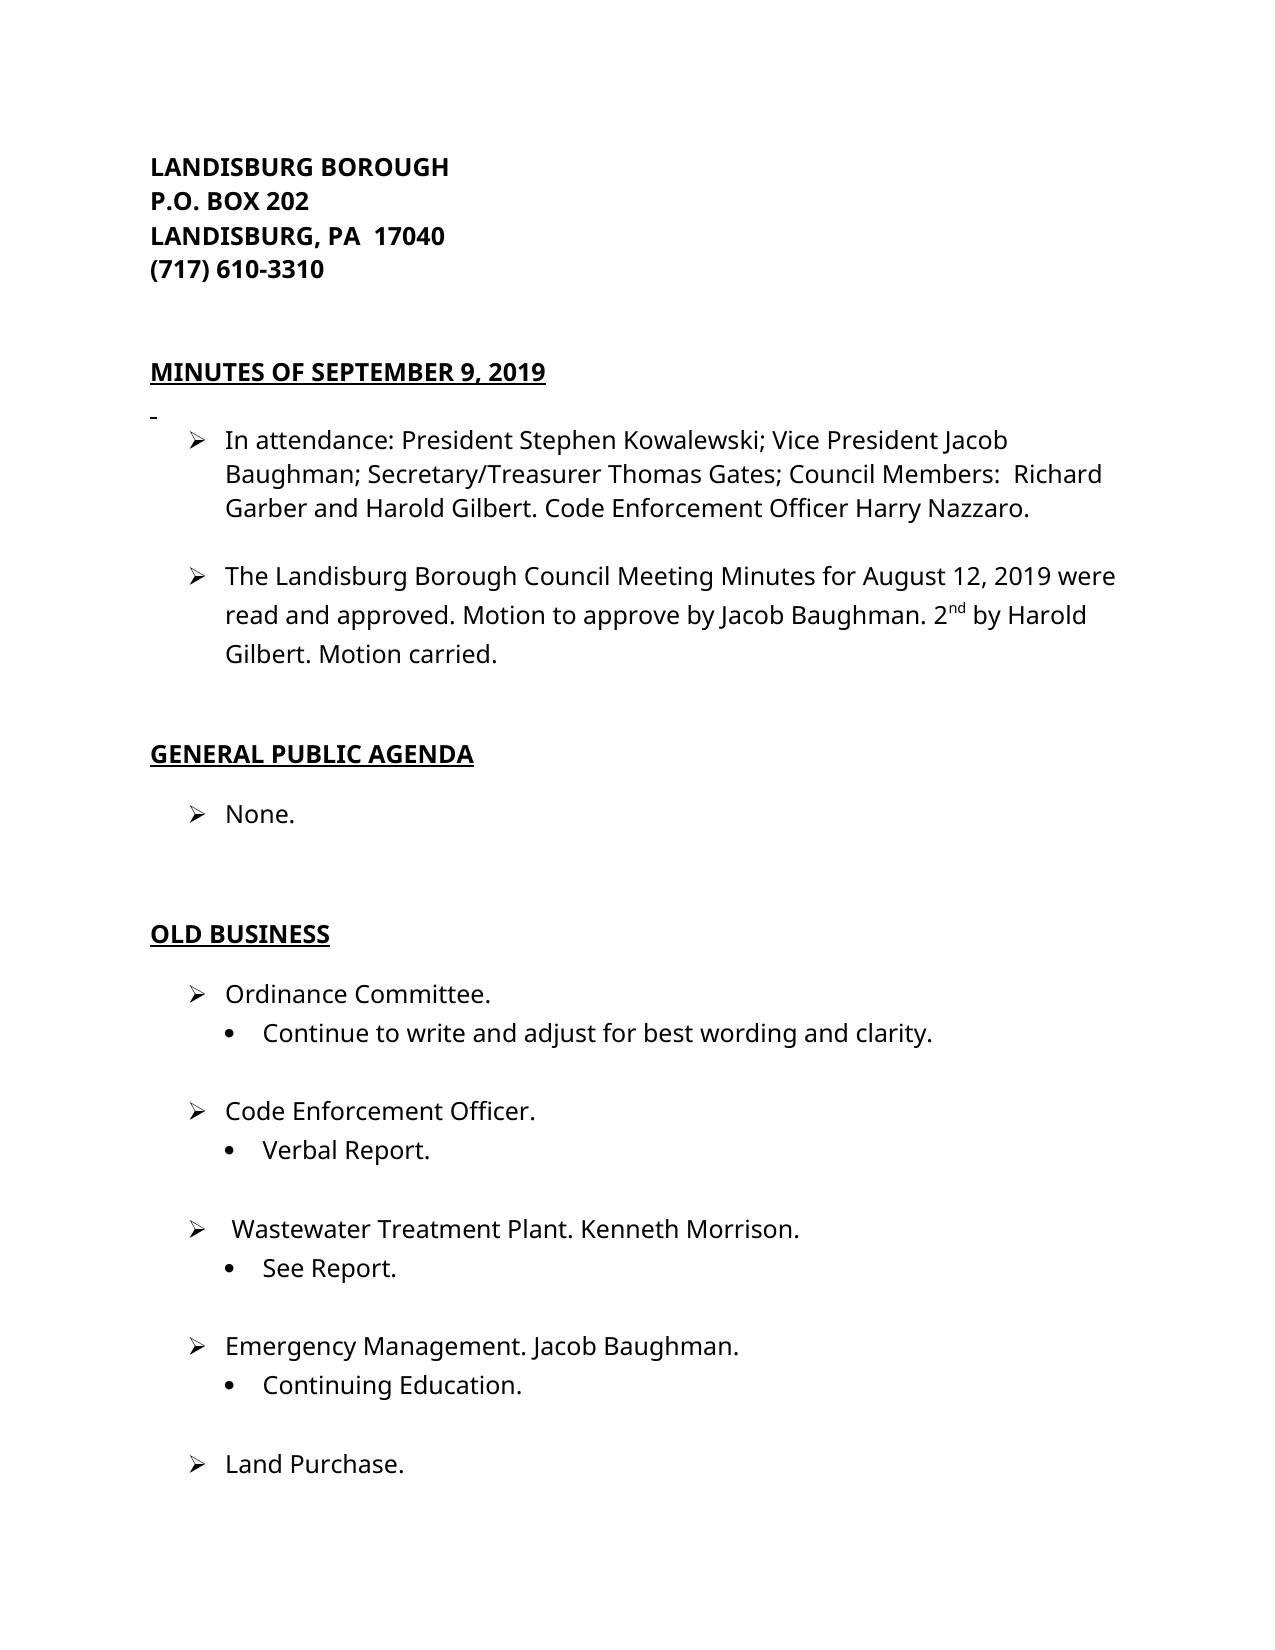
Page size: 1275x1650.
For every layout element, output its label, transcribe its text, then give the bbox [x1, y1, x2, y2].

list Land Purchase. [187, 1446, 1125, 1480]
list Continuing Education. [225, 1368, 1125, 1402]
text MINUTES OF SEPTEMBER 9, 2019 [150, 354, 1125, 388]
list Continue to write and adjust for best wording and clarity. [225, 1015, 1125, 1049]
list Verbal Report. [225, 1133, 1125, 1167]
text (717) 610-3310 [150, 252, 1125, 286]
text P.O. BOX 202 [150, 184, 1125, 218]
text GENERAL PUBLIC AGENDA [150, 736, 1125, 770]
list Emergency Management. Jacob Baughman. [187, 1329, 1125, 1363]
text LANDISBURG BOROUGH [150, 150, 1125, 184]
text LANDISBURG, PA 17040 [150, 218, 1125, 252]
list Code Enforcement Officer. [187, 1094, 1125, 1128]
list None. [187, 796, 1125, 830]
list In attendance: President Stephen Kowalewski; Vice President Jacob Baughman; Secretary/Treasurer Thomas Gates; Council Members: Richard Garber and Harold Gilbert. Code Enforcement Officer Harry Nazzaro. [187, 422, 1125, 525]
list The Landisburg Borough Council Meeting Minutes for August 12, 2019 were read and approved. Motion to approve by Jacob Baughman. 2nd by Harold Gilbert. Motion carried. [187, 559, 1125, 671]
list Ordinance Committee. [187, 976, 1125, 1010]
text OLD BUSINESS [150, 916, 1125, 950]
list Wastewater Treatment Plant. Kenneth Morrison. [187, 1211, 1125, 1245]
list See Report. [225, 1250, 1125, 1284]
